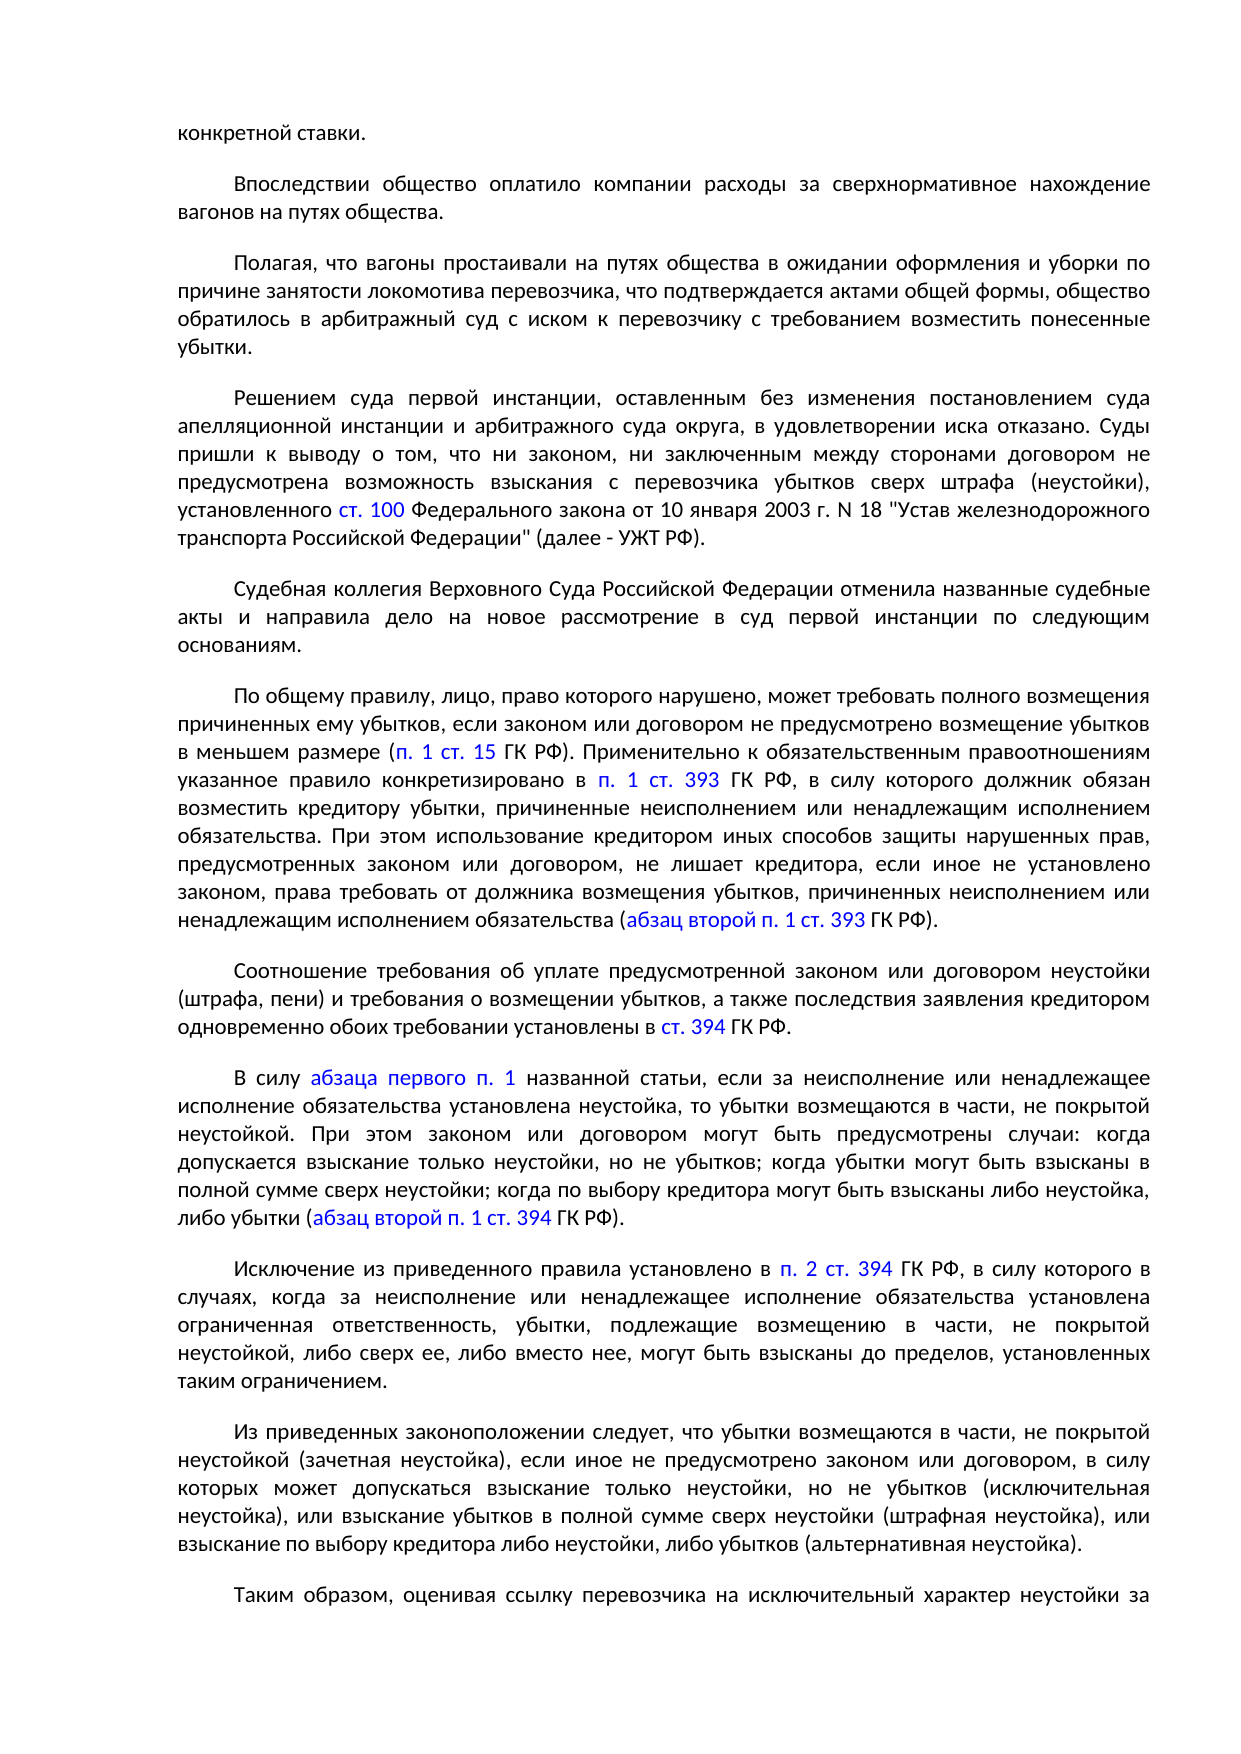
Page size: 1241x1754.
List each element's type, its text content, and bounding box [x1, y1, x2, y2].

text В силу абзаца первого п. 1 названной статьи, если за неисполнение или ненадлежащее исполнение обязательства установлена неустойка, то убытки возмещаются в части, не покрытой неустойкой. При этом законом или договором могут быть предусмотрены случаи: когда допускается взыскание только неустойки, но не убытков; когда убытки могут быть взысканы в полной сумме сверх неустойки; когда по выбору кредитора могут быть взысканы либо неустойка, либо убытки (абзац второй п. 1 ст. 394 ГК РФ). [177, 1063, 1152, 1231]
text Из приведенных законоположении следует, что убытки возмещаются в части, не покрытой неустойкой (зачетная неустойка), если иное не предусмотрено законом или договором, в силу которых может допускаться взыскание только неустойки, но не убытков (исключительная неустойка), или взыскание убытков в полной сумме сверх неустойки (штрафная неустойка), или взыскание по выбору кредитора либо неустойки, либо убытков (альтернативная неустойка). [177, 1417, 1152, 1557]
text Решением суда первой инстанции, оставленным без изменения постановлением суда апелляционной инстанции и арбитражного суда округа, в удовлетворении иска отказано. Суды пришли к выводу о том, что ни законом, ни заключенным между сторонами договором не предусмотрена возможность взыскания с перевозчика убытков сверх штрафа (неустойки), установленного ст. 100 Федерального закона от 10 января 2003 г. N 18 "Устав железнодорожного транспорта Российской Федерации" (далее - УЖТ РФ). [177, 383, 1152, 551]
text Впоследствии общество оплатило компании расходы за сверхнормативное нахождение вагонов на путях общества. [177, 169, 1152, 225]
text Полагая, что вагоны простаивали на путях общества в ожидании оформления и уборки по причине занятости локомотива перевозчика, что подтверждается актами общей формы, общество обратилось в арбитражный суд с иском к перевозчику с требованием возместить понесенные убытки. [177, 248, 1152, 360]
text Исключение из приведенного правила установлено в п. 2 ст. 394 ГК РФ, в силу которого в случаях, когда за неисполнение или ненадлежащее исполнение обязательства установлена ограниченная ответственность, убытки, подлежащие возмещению в части, не покрытой неустойкой, либо сверх ее, либо вместо нее, могут быть взысканы до пределов, установленных таким ограничением. [177, 1254, 1152, 1394]
text Соотношение требования об уплате предусмотренной законом или договором неустойки (штрафа, пени) и требования о возмещении убытков, а также последствия заявления кредитором одновременно обоих требовании установлены в ст. 394 ГК РФ. [177, 956, 1152, 1040]
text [177, 118, 1152, 146]
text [177, 1580, 1152, 1608]
text Судебная коллегия Верховного Суда Российской Федерации отменила названные судебные акты и направила дело на новое рассмотрение в суд первой инстанции по следующим основаниям. [177, 574, 1152, 658]
text По общему правилу, лицо, право которого нарушено, может требовать полного возмещения причиненных ему убытков, если законом или договором не предусмотрено возмещение убытков в меньшем размере (п. 1 ст. 15 ГК РФ). Применительно к обязательственным правоотношениям указанное правило конкретизировано в п. 1 ст. 393 ГК РФ, в силу которого должник обязан возместить кредитору убытки, причиненные неисполнением или ненадлежащим исполнением обязательства. При этом использование кредитором иных способов защиты нарушенных прав, предусмотренных законом или договором, не лишает кредитора, если иное не установлено законом, права требовать от должника возмещения убытков, причиненных неисполнением или ненадлежащим исполнением обязательства (абзац второй п. 1 ст. 393 ГК РФ). [177, 681, 1152, 933]
